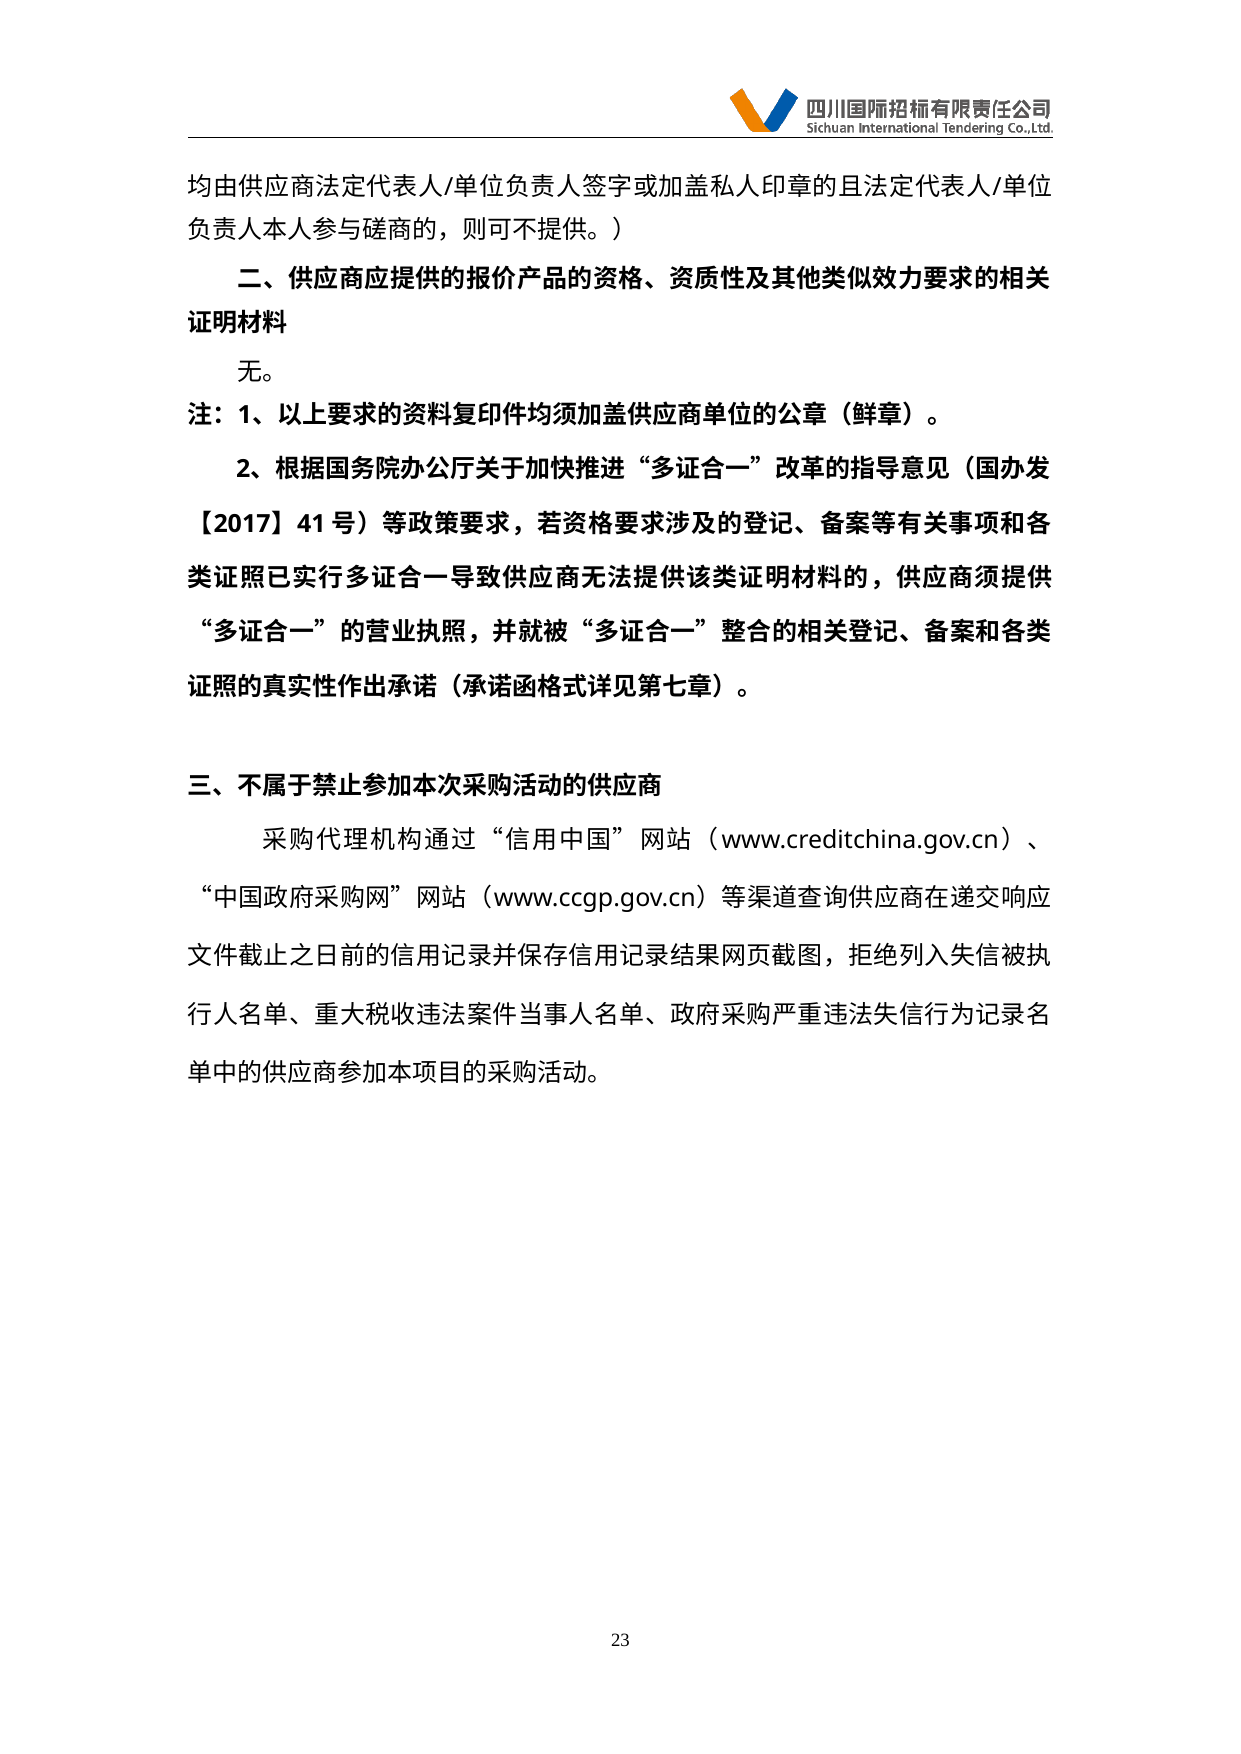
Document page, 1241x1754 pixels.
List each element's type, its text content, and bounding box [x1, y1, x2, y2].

text 注：1、以上要求的资料复印件均须加盖供应商单位的公章（鲜章）。 [187, 394, 1053, 431]
text 采购代理机构通过“信用中国”网站（www.creditchina.gov.cn）、“中国政府采购网”网站（www.ccgp.gov.cn）等渠道查询供应商在递交响应文件截止之日前的信用记录并保存信用记录结果网页截图，拒绝列入失信被执行人名单、重大税收违法案件当事人名单、政府采购严重违法失信行为记录名单中的供应商参加本项目的采购活动。 [187, 801, 1053, 1093]
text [187, 160, 1053, 247]
picture [729, 88, 1053, 135]
text 三、不属于禁止参加本次采购活动的供应商 [187, 765, 1053, 801]
text 2、根据国务院办公厅关于加快推进“多证合一”改革的指导意见（国办发【2017】41号）等政策要求，若资格要求涉及的登记、备案等有关事项和各类证照已实行多证合一导致供应商无法提供该类证明材料的，供应商须提供“多证合一”的营业执照，并就被“多证合一”整合的相关登记、备案和各类证照的真实性作出承诺（承诺函格式详见第七章）。 [187, 449, 1053, 702]
text 二、供应商应提供的报价产品的资格、资质性及其他类似效力要求的相关证明材料 [187, 253, 1053, 340]
text 无。 [187, 345, 1053, 389]
